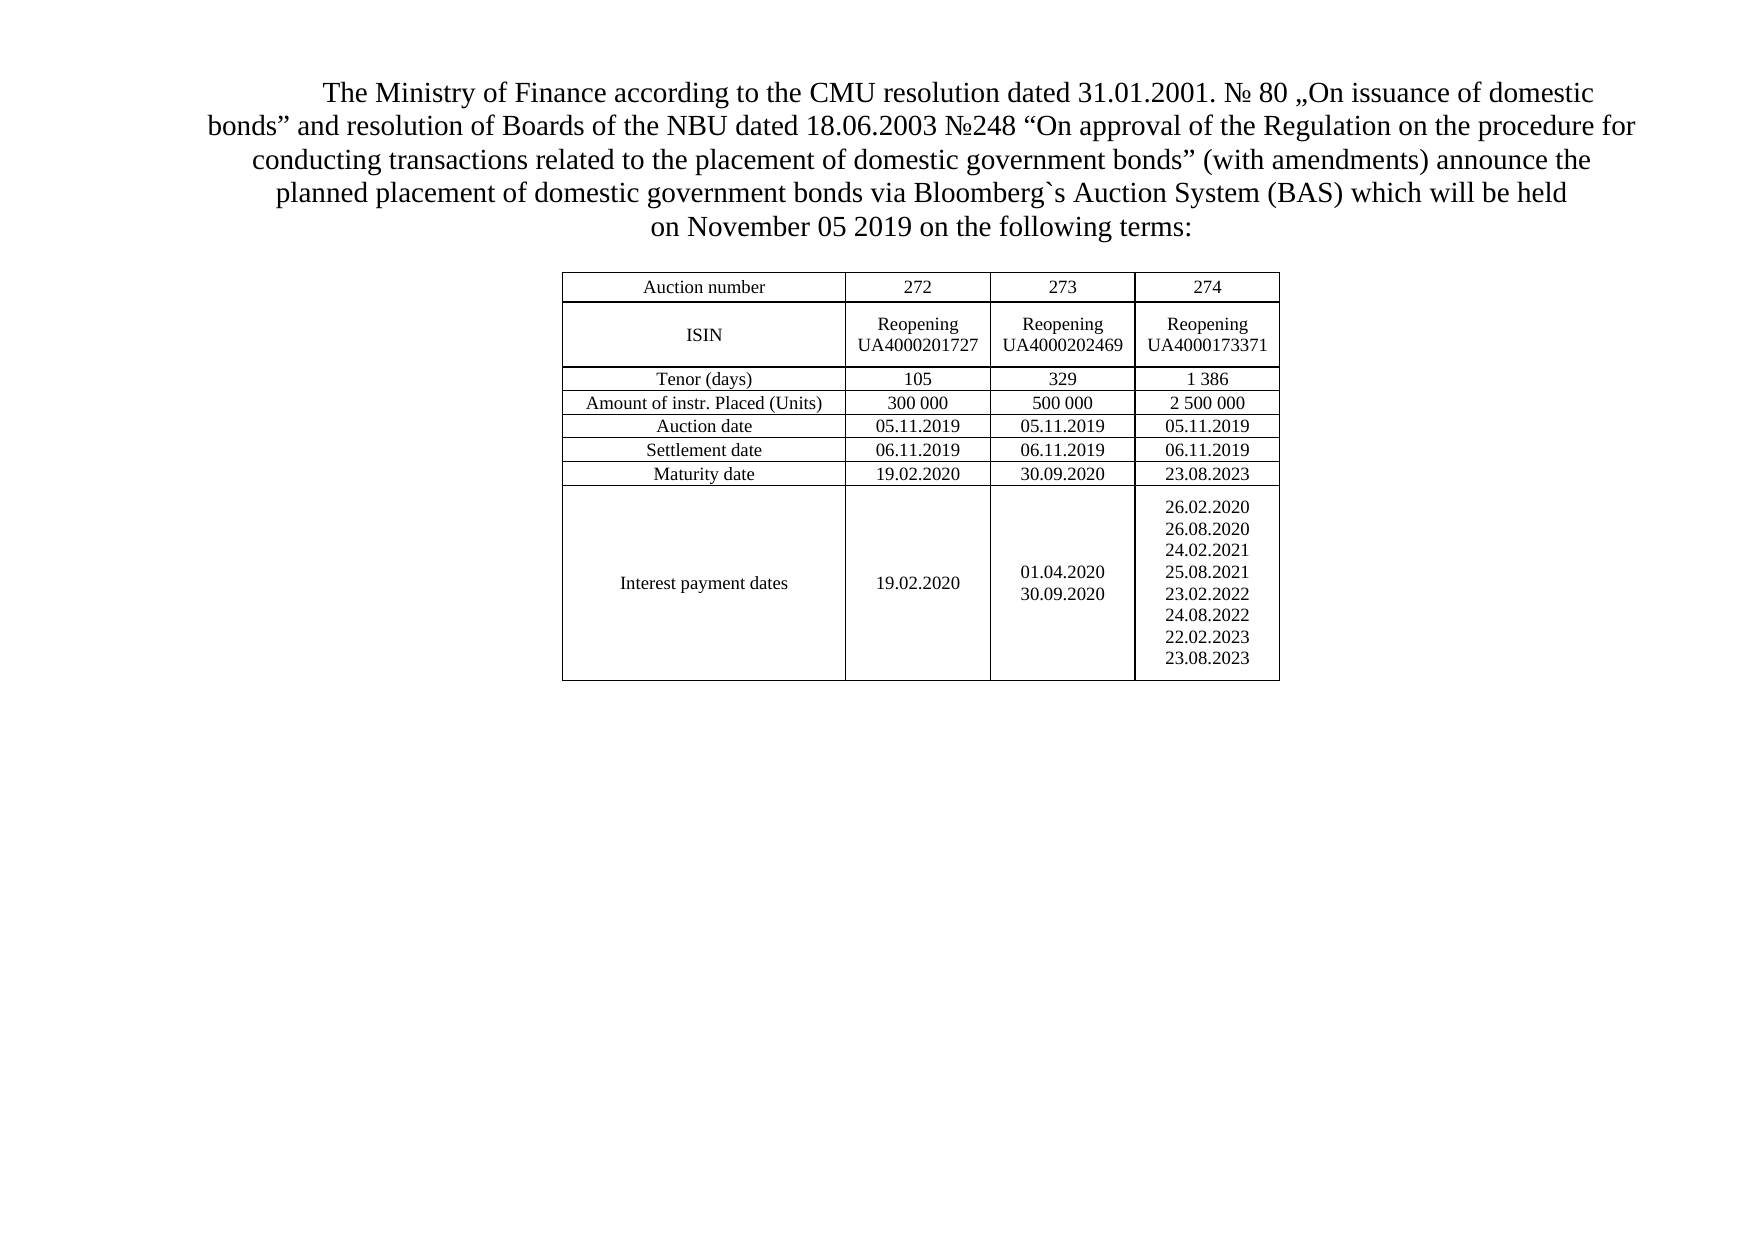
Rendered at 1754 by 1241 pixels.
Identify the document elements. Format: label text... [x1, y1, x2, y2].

table_cell 01.04.2020 30.09.2020 [991, 486, 1134, 679]
table_cell Reopening UA4000202469 [991, 303, 1134, 366]
table_header 272 [846, 273, 990, 301]
table_cell ISIN [563, 303, 845, 366]
text The Ministry of Finance according to the CMU resolution dated 31.01.2001. № 80 „On issuance of domestic bonds” and resolution of Boards of the NBU dated 18.06.2003 №248 “On approval of the Regulation on the procedure for conducting transactions related to the placement of domestic government bonds” (with amendments) announce the planned placement of domestic government bonds via Bloomberg`s Auction System (BAS) which will be held on November 05 2019 on the following terms: [207, 75, 1636, 243]
table_cell 329 [991, 368, 1134, 390]
table_cell 500 000 [991, 391, 1134, 414]
table_cell Maturity date [563, 462, 845, 484]
table_cell 05.11.2019 [991, 415, 1134, 437]
table_cell Interest payment dates [563, 486, 845, 679]
table_cell 05.11.2019 [846, 415, 990, 437]
table_cell 19.02.2020 [846, 486, 990, 679]
table_cell 26.02.2020 26.08.2020 24.02.2021 25.08.2021 23.02.2022 24.08.2022 22.02.2023 23.08.2023 [1136, 486, 1279, 679]
table_cell Amount of instr. Placed (Units) [563, 391, 845, 414]
table_cell 06.11.2019 [1136, 438, 1279, 461]
table_cell Tenor (days) [563, 368, 845, 390]
table_cell Settlement date [563, 438, 845, 461]
table_cell 1 386 [1136, 368, 1279, 390]
table_cell 23.08.2023 [1136, 462, 1279, 484]
table_cell Reopening UA4000201727 [846, 303, 990, 366]
table_cell 300 000 [846, 391, 990, 414]
table_cell 105 [846, 368, 990, 390]
table_cell 2 500 000 [1136, 391, 1279, 414]
table_cell 19.02.2020 [846, 462, 990, 484]
table_cell 30.09.2020 [991, 462, 1134, 484]
table_cell 06.11.2019 [991, 438, 1134, 461]
table_header Auction number [563, 273, 845, 301]
table_cell 05.11.2019 [1136, 415, 1279, 437]
table_header 274 [1136, 273, 1279, 301]
table_cell 06.11.2019 [846, 438, 990, 461]
table_header 273 [991, 273, 1134, 301]
table_cell Auction date [563, 415, 845, 437]
table_cell Reopening UA4000173371 [1136, 303, 1279, 366]
